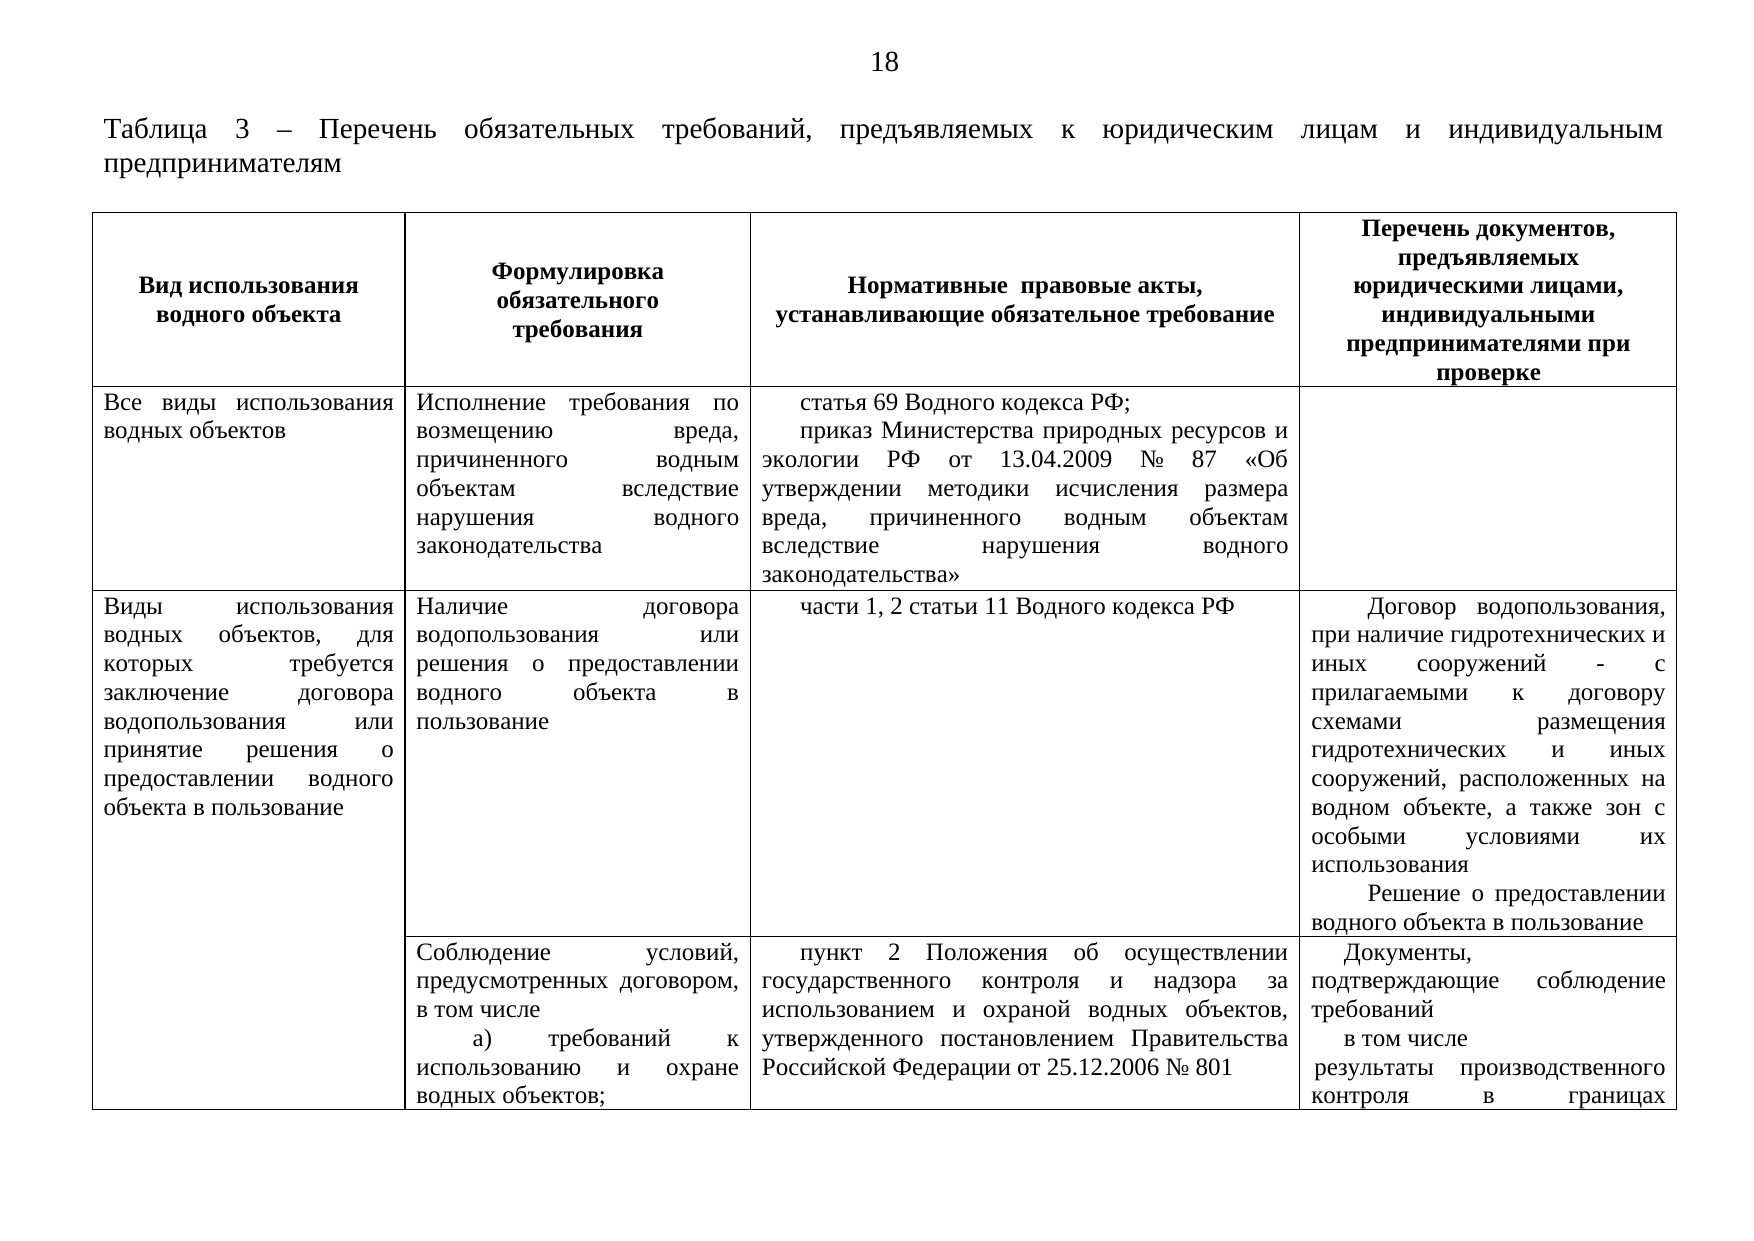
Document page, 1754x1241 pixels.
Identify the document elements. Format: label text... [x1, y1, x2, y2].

table_cell Все виды использования водных объектов [93, 387, 404, 590]
table_header Перечень документов, предъявляемых юридическими лицами, индивидуальными предпринимателями при проверке [1300, 213, 1676, 386]
table_cell [1300, 387, 1676, 590]
table_cell Договор водопользования, при наличие гидротехнических и иных сооружений - с прилагаемыми к договору схемами размещения гидротехнических и иных сооружений, расположенных на водном объекте, а также зон с особыми условиями их использования Решение о предоставлении водного объекта в пользование [1300, 591, 1676, 936]
table_cell Виды использования водных объектов, для которых требуется заключение договора водопользования или принятие решения о предоставлении водного объекта в пользование [93, 591, 404, 1109]
table_cell Исполнение требования по возмещению вреда, причиненного водным объектам вследствие нарушения водного законодательства [406, 387, 750, 590]
table_header Вид использования водного объекта [93, 213, 404, 386]
table_cell части 1, 2 статьи 11 Водного кодекса РФ [751, 591, 1299, 936]
table_cell статья 69 Водного кодекса РФ; приказ Министерства природных ресурсов и экологии РФ от 13.04.2009 № 87 «Об утверждении методики исчисления размера вреда, причиненного водным объектам вследствие нарушения водного законодательства» [751, 387, 1299, 590]
table_header Нормативные правовые акты, устанавливающие обязательное требование [751, 213, 1299, 386]
table_header Формулировка обязательного требования [406, 213, 750, 386]
table_cell Наличие договора водопользования или решения о предоставлении водного объекта в пользование [406, 591, 750, 936]
text Таблица 3 – Перечень обязательных требований, предъявляемых к юридическим лицам и индивидуальным предпринимателям [103, 111, 1665, 178]
